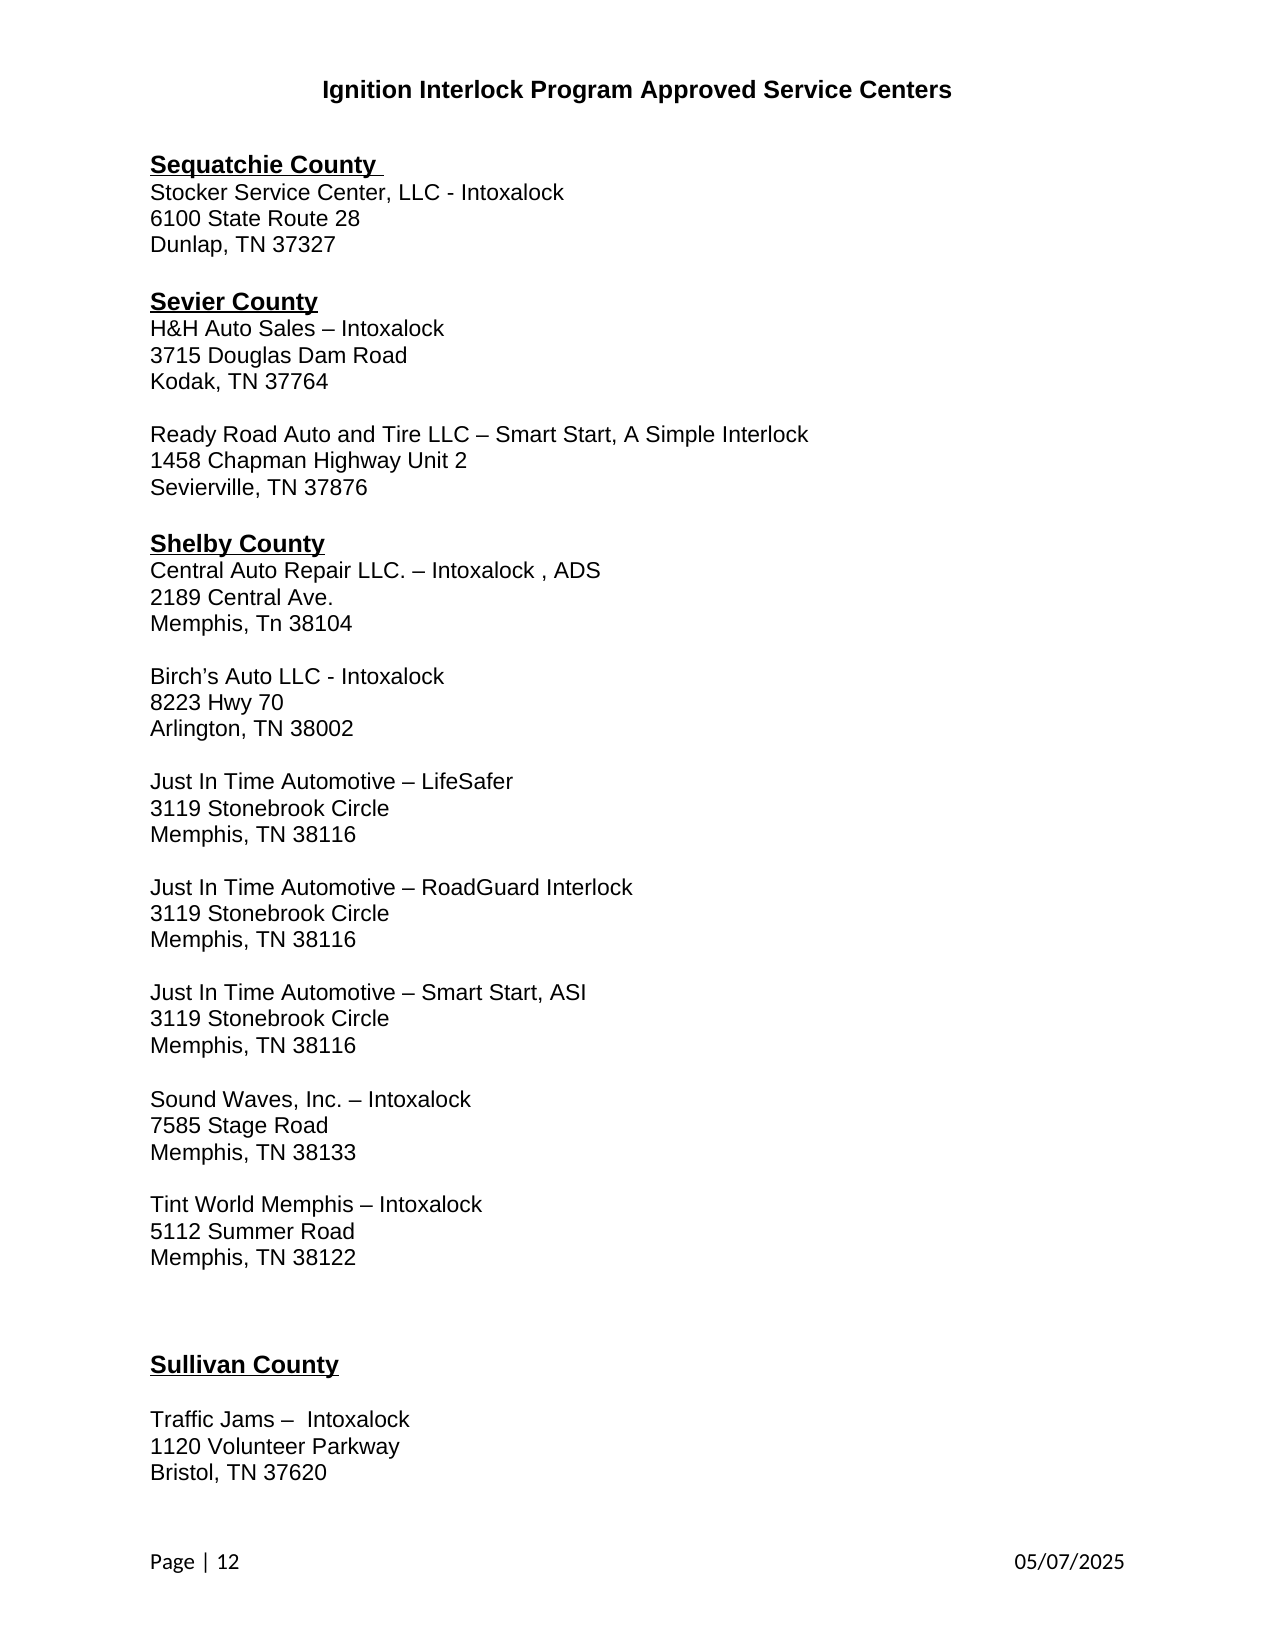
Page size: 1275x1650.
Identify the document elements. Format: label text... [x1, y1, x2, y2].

text Memphis, TN 38122 [150, 1244, 1125, 1271]
text Traffic Jams – Intoxalock [150, 1406, 1125, 1433]
text 3119 Stonebrook Circle [150, 794, 1125, 821]
text Tint World Memphis – Intoxalock [150, 1191, 1125, 1218]
text Shelby County [150, 528, 1125, 557]
text Arlington, TN 38002 [150, 715, 1125, 742]
text 1458 Chapman Highway Unit 2 [150, 447, 1125, 473]
text Memphis, TN 38133 [150, 1139, 1125, 1165]
text 3119 Stonebrook Circle [150, 1005, 1125, 1032]
text Sevierville, TN 37876 [150, 473, 1125, 500]
text Ready Road Auto and Tire LLC – Smart Start, A Simple Interlock [150, 421, 1125, 447]
text 2189 Central Ave. [150, 584, 1125, 610]
text Sullivan County [150, 1349, 1125, 1378]
text Just In Time Automotive – RoadGuard Interlock [150, 873, 1125, 900]
text H&H Auto Sales – Intoxalock [150, 315, 1125, 342]
text 3119 Stonebrook Circle [150, 900, 1125, 926]
text Memphis, Tn 38104 [150, 610, 1125, 636]
text Sevier County [150, 287, 1125, 315]
text Dunlap, TN 37327 [150, 231, 1125, 258]
text Birch’s Auto LLC - Intoxalock [150, 663, 1125, 689]
text 5112 Summer Road [150, 1218, 1125, 1244]
text Sound Waves, Inc. – Intoxalock [150, 1086, 1125, 1112]
text Memphis, TN 38116 [150, 821, 1125, 847]
text Bristol, TN 37620 [150, 1459, 1125, 1485]
text 3715 Douglas Dam Road [150, 342, 1125, 368]
text Sequatchie County [150, 150, 1125, 179]
text 1120 Volunteer Parkway [150, 1433, 1125, 1459]
text Just In Time Automotive – LifeSafer [150, 768, 1125, 794]
text Memphis, TN 38116 [150, 926, 1125, 953]
text 6100 State Route 28 [150, 205, 1125, 231]
text 8223 Hwy 70 [150, 689, 1125, 715]
text Stocker Service Center, LLC - Intoxalock [150, 179, 1125, 205]
text 7585 Stage Road [150, 1112, 1125, 1139]
text Memphis, TN 38116 [150, 1032, 1125, 1058]
text Central Auto Repair LLC. – Intoxalock , ADS [150, 557, 1125, 584]
text Kodak, TN 37764 [150, 368, 1125, 394]
text Just In Time Automotive – Smart Start, ASI [150, 979, 1125, 1005]
